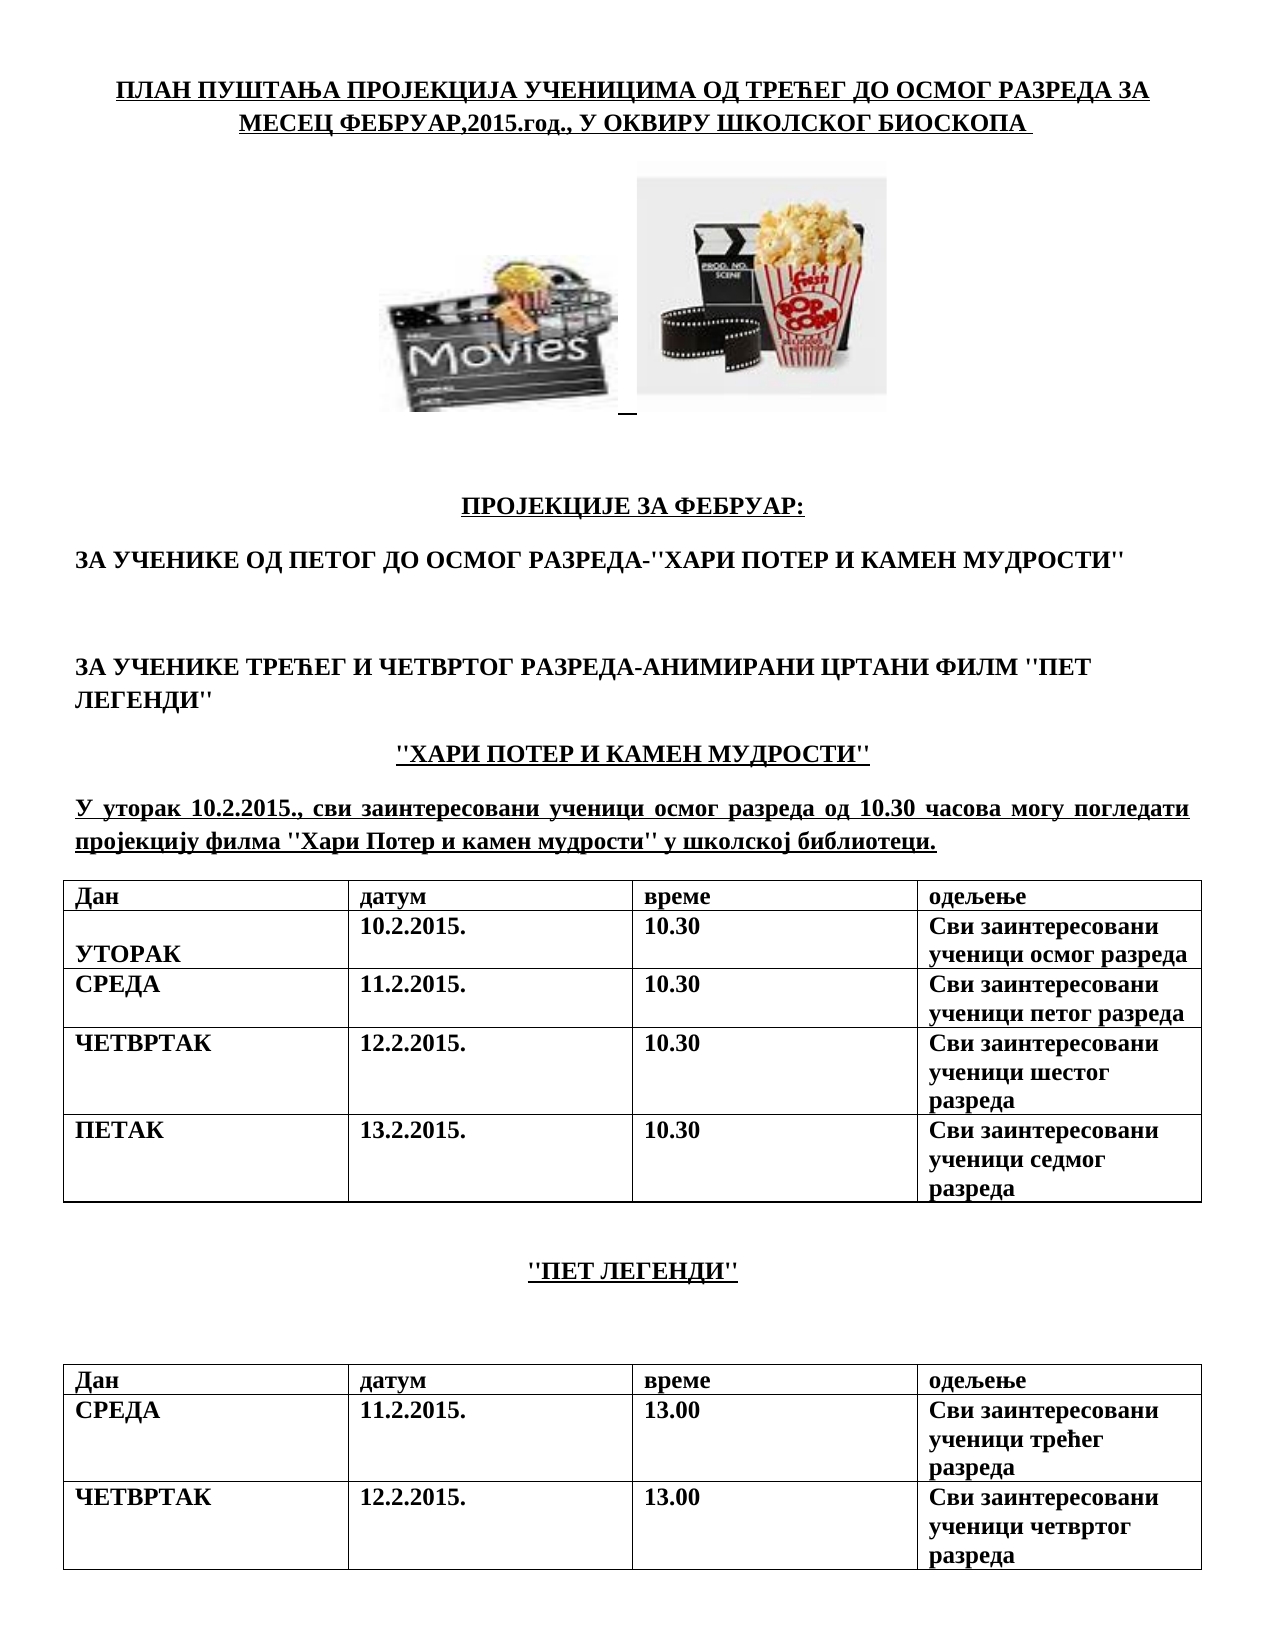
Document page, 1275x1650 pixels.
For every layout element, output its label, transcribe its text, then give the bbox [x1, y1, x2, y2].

table_header датум [349, 1365, 632, 1394]
table_cell Сви заинтересовани ученици петог разреда [918, 969, 1201, 1027]
table_cell СРЕДА [64, 1395, 348, 1481]
text ПЛАН ПУШТАЊА ПРОЈЕКЦИЈА УЧЕНИЦИМА ОД ТРЕЋЕГ ДО ОСМОГ РАЗРЕДА ЗА МЕСЕЦ ФЕБРУАР,2015.год., У ОКВИРУ ШКОЛСКОГ БИОСКОПА [75, 75, 1191, 137]
table_header Дан [64, 881, 348, 910]
table_cell Сви заинтересовани ученици седмог разреда [918, 1115, 1201, 1201]
table_cell 10.30 [633, 1115, 917, 1201]
table_cell 10.30 [633, 1028, 917, 1114]
table_cell ЧЕТВРТАК [64, 1028, 348, 1114]
text ЗА УЧЕНИКЕ ТРЕЋЕГ И ЧЕТВРТОГ РАЗРЕДА-АНИМИРАНИ ЦРТАНИ ФИЛМ ''ПЕТ ЛЕГЕНДИ'' [75, 652, 1191, 714]
table_cell 10.2.2015. [349, 911, 632, 968]
table_cell 11.2.2015. [349, 1395, 632, 1481]
text ЗА УЧЕНИКЕ ОД ПЕТОГ ДО ОСМОГ РАЗРЕДА-''ХАРИ ПОТЕР И КАМЕН МУДРОСТИ'' [75, 545, 1191, 573]
table_cell 13.2.2015. [349, 1115, 632, 1201]
text ''ПЕТ ЛЕГЕНДИ'' [75, 1256, 1191, 1285]
table_cell Сви заинтересовани ученици четвртог разреда [918, 1482, 1201, 1568]
table_cell УТОРАК [64, 911, 348, 968]
table_header датум [349, 881, 632, 910]
picture [378, 255, 618, 412]
table_cell ПЕТАК [64, 1115, 348, 1201]
table_cell Сви заинтересовани ученици шестог разреда [918, 1028, 1201, 1114]
picture [636, 161, 887, 412]
text ПРОЈЕКЦИЈЕ ЗА ФЕБРУАР: [75, 491, 1191, 519]
table_cell 13.00 [633, 1395, 917, 1481]
table_cell 12.2.2015. [349, 1482, 632, 1568]
table_header Дан [64, 1365, 348, 1394]
table_cell СРЕДА [64, 969, 348, 1027]
table_header време [633, 1365, 917, 1394]
text ''ХАРИ ПОТЕР И КАМЕН МУДРОСТИ'' [75, 739, 1191, 768]
table_cell Сви заинтересовани ученици трећег разреда [918, 1395, 1201, 1481]
table_cell ЧЕТВРТАК [64, 1482, 348, 1568]
table_header време [633, 881, 917, 910]
table_cell 10.30 [633, 911, 917, 968]
table_header одељење [918, 1365, 1201, 1394]
table_cell 10.30 [633, 969, 917, 1027]
table_cell 12.2.2015. [349, 1028, 632, 1114]
text У уторак 10.2.2015., сви заинтересовани ученици осмог разреда од 10.30 часова могу погледати пројекцију филма ''Хари Потер и камен мудрости'' у школској библиотеци. [75, 793, 1191, 855]
table_header одељење [918, 881, 1201, 910]
table_cell 11.2.2015. [349, 969, 632, 1027]
table_cell Сви заинтересовани ученици осмог разреда [918, 911, 1201, 968]
table_cell 13.00 [633, 1482, 917, 1568]
